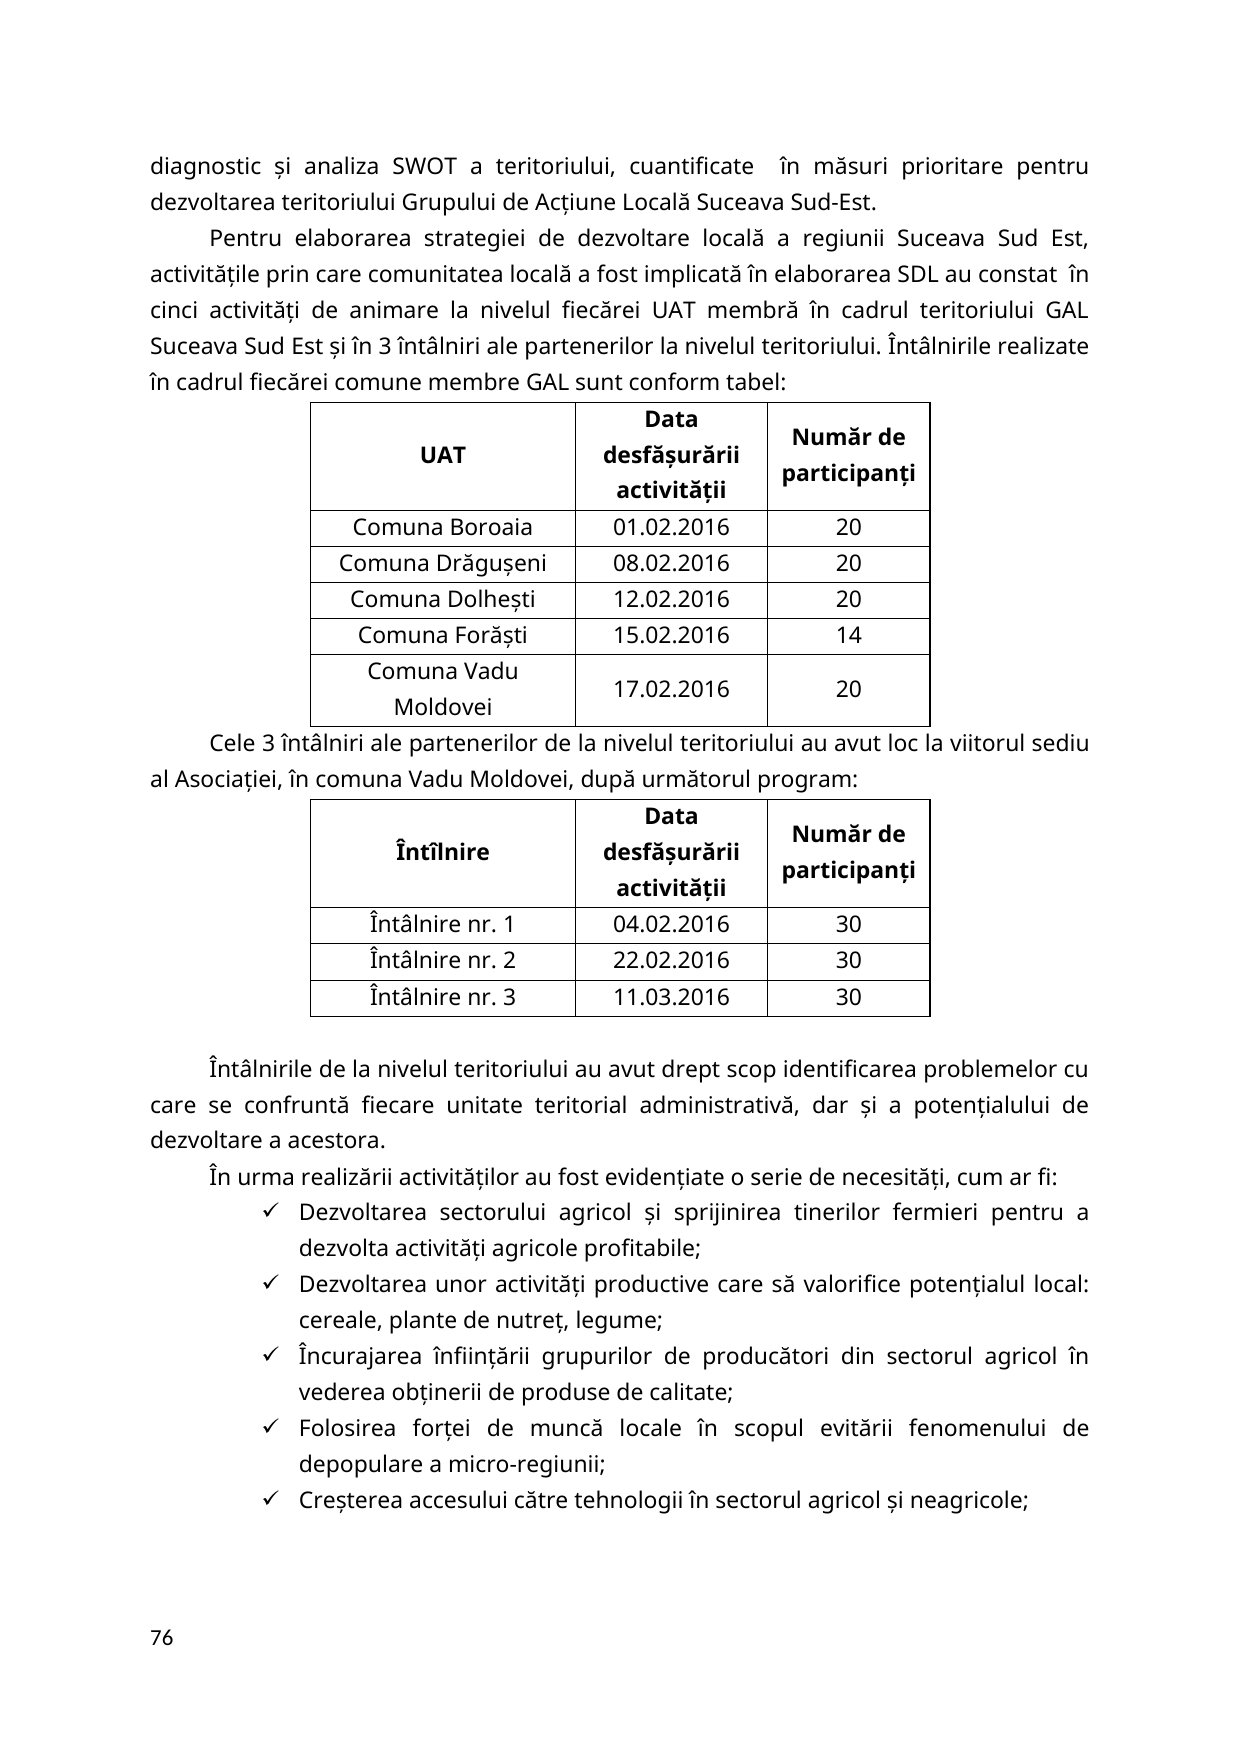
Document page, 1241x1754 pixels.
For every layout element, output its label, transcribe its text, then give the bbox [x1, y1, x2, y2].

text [150, 150, 1090, 217]
table_cell 30 [768, 981, 929, 1016]
text În urma realizării activităților au fost evidențiate o serie de necesități, cum ar fi: [150, 1160, 1090, 1192]
table_cell 08.02.2016 [576, 547, 767, 582]
table_header Număr de participanți [768, 403, 929, 509]
table_cell 20 [768, 511, 929, 546]
table_header Întîlnire [311, 800, 575, 907]
table_cell Comuna Vadu Moldovei [311, 655, 575, 726]
table_cell Comuna Boroaia [311, 511, 575, 546]
table_cell 14 [768, 619, 929, 654]
table_cell 22.02.2016 [576, 944, 767, 979]
text Cele 3 întâlniri ale partenerilor de la nivelul teritoriului au avut loc la viitorul sediu al Asociației, în comuna Vadu Moldovei, după următorul program: [150, 727, 1090, 794]
table_header Data desfășurării activității [576, 403, 767, 509]
table_cell 20 [768, 655, 929, 726]
table_cell 04.02.2016 [576, 908, 767, 943]
list Folosirea forței de muncă locale în scopul evitării fenomenului de depopulare a micro-regiunii; [261, 1412, 1090, 1479]
table_cell Întâlnire nr. 3 [311, 981, 575, 1016]
table_cell Comuna Dolhești [311, 583, 575, 618]
list Încurajarea înființării grupurilor de producători din sectorul agricol în vederea obținerii de produse de calitate; [261, 1340, 1090, 1407]
table_cell Întâlnire nr. 2 [311, 944, 575, 979]
table_cell 20 [768, 583, 929, 618]
text Pentru elaborarea strategiei de dezvoltare locală a regiunii Suceava Sud Est, activitățile prin care comunitatea locală a fost implicată în elaborarea SDL au constat în cinci activități de animare la nivelul fiecărei UAT membră în cadrul teritoriului GAL Suceava Sud Est și în 3 întâlniri ale partenerilor la nivelul teritoriului. Întâlnirile realizate în cadrul fiecărei comune membre GAL sunt conform tabel: [150, 222, 1090, 397]
list Dezvoltarea sectorului agricol și sprijinirea tinerilor fermieri pentru a dezvolta activități agricole profitabile; [261, 1196, 1090, 1263]
table_cell 11.03.2016 [576, 981, 767, 1016]
table_header UAT [311, 403, 575, 509]
table_cell 30 [768, 944, 929, 979]
list Creșterea accesului către tehnologii în sectorul agricol și neagricole; [261, 1484, 1090, 1515]
table_header Data desfășurării activității [576, 800, 767, 907]
table_cell 15.02.2016 [576, 619, 767, 654]
table_cell 01.02.2016 [576, 511, 767, 546]
table_cell 30 [768, 908, 929, 943]
table_cell Comuna Forăști [311, 619, 575, 654]
table_header Număr de participanți [768, 800, 929, 907]
table_cell 12.02.2016 [576, 583, 767, 618]
table_cell 17.02.2016 [576, 655, 767, 726]
text Întâlnirile de la nivelul teritoriului au avut drept scop identificarea problemelor cu care se confruntă fiecare unitate teritorial administrativă, dar și a potențialului de dezvoltare a acestora. [150, 1053, 1090, 1156]
table_cell Întâlnire nr. 1 [311, 908, 575, 943]
table_cell 20 [768, 547, 929, 582]
list Dezvoltarea unor activități productive care să valorifice potențialul local: cereale, plante de nutreț, legume; [261, 1268, 1090, 1335]
table_cell Comuna Drăgușeni [311, 547, 575, 582]
